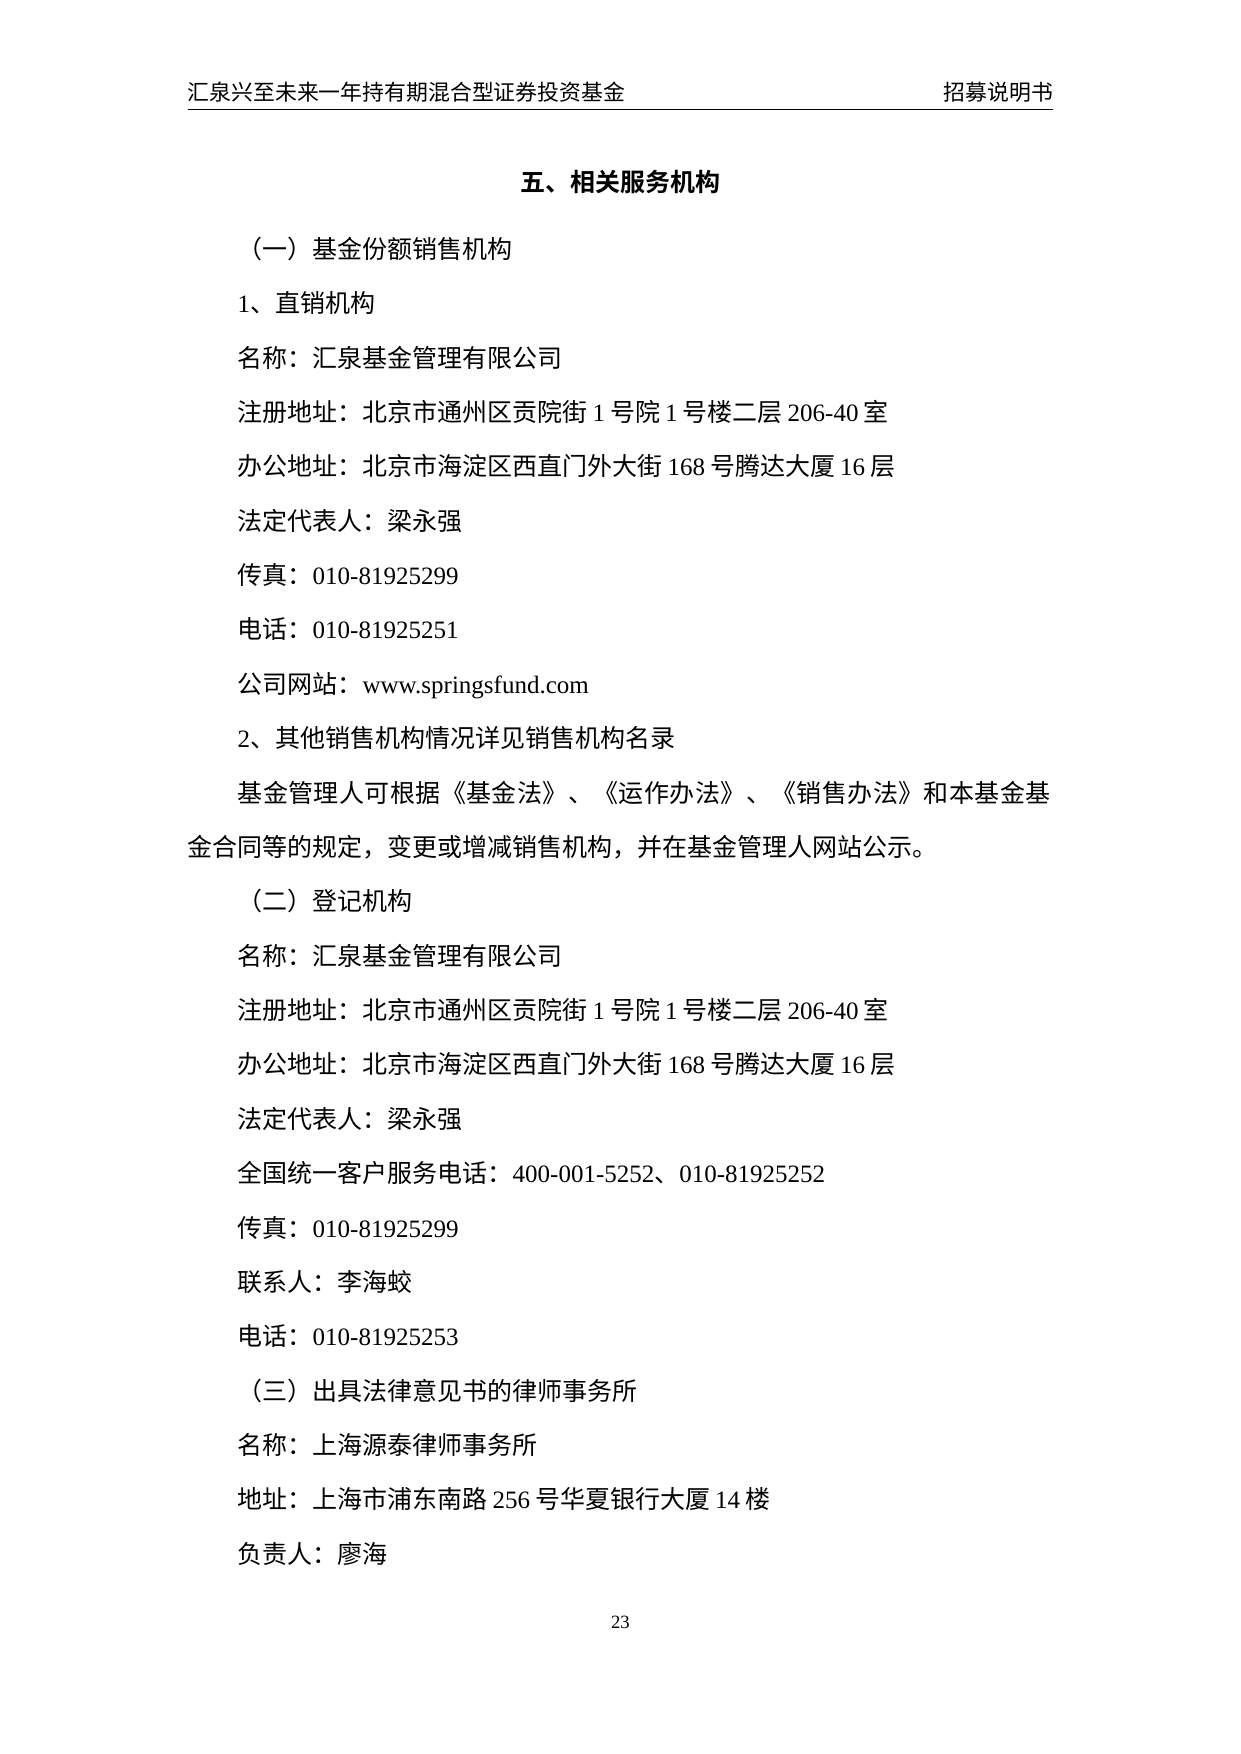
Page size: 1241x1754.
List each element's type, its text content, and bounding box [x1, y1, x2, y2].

text 法定代表人：梁永强 [187, 1099, 1053, 1136]
text 联系人：李海蛟 [187, 1262, 1053, 1299]
subtitle 五、相关服务机构 [187, 162, 1053, 199]
text 全国统一客户服务电话：400-001-5252、010-81925252 [187, 1154, 1053, 1190]
text 注册地址：北京市通州区贡院街1号院1号楼二层206-40室 [187, 392, 1053, 429]
text 1、直销机构 [187, 284, 1053, 320]
text 名称：汇泉基金管理有限公司 [187, 338, 1053, 374]
text 公司网站：www.springsfund.com [187, 664, 1053, 701]
text 2、其他销售机构情况详见销售机构名录 [187, 719, 1053, 755]
text 名称：汇泉基金管理有限公司 [187, 936, 1053, 972]
text 办公地址：北京市海淀区西直门外大街168号腾达大厦16层 [187, 447, 1053, 483]
text 名称：上海源泰律师事务所 [187, 1426, 1053, 1462]
text （三）出具法律意见书的律师事务所 [187, 1371, 1053, 1407]
text （二）登记机构 [187, 882, 1053, 918]
text 办公地址：北京市海淀区西直门外大街168号腾达大厦16层 [187, 1045, 1053, 1081]
text （一）基金份额销售机构 [187, 229, 1053, 266]
text 负责人：廖海 [187, 1534, 1053, 1571]
text 传真：010-81925299 [187, 556, 1053, 592]
text 电话：010-81925251 [187, 610, 1053, 646]
text 地址：上海市浦东南路256号华夏银行大厦14楼 [187, 1480, 1053, 1516]
text 传真：010-81925299 [187, 1208, 1053, 1244]
text 注册地址：北京市通州区贡院街1号院1号楼二层206-40室 [187, 991, 1053, 1027]
text 法定代表人：梁永强 [187, 501, 1053, 537]
text 电话：010-81925253 [187, 1317, 1053, 1353]
text 基金管理人可根据《基金法》、《运作办法》、《销售办法》和本基金基金合同等的规定，变更或增减销售机构，并在基金管理人网站公示。 [187, 773, 1053, 864]
